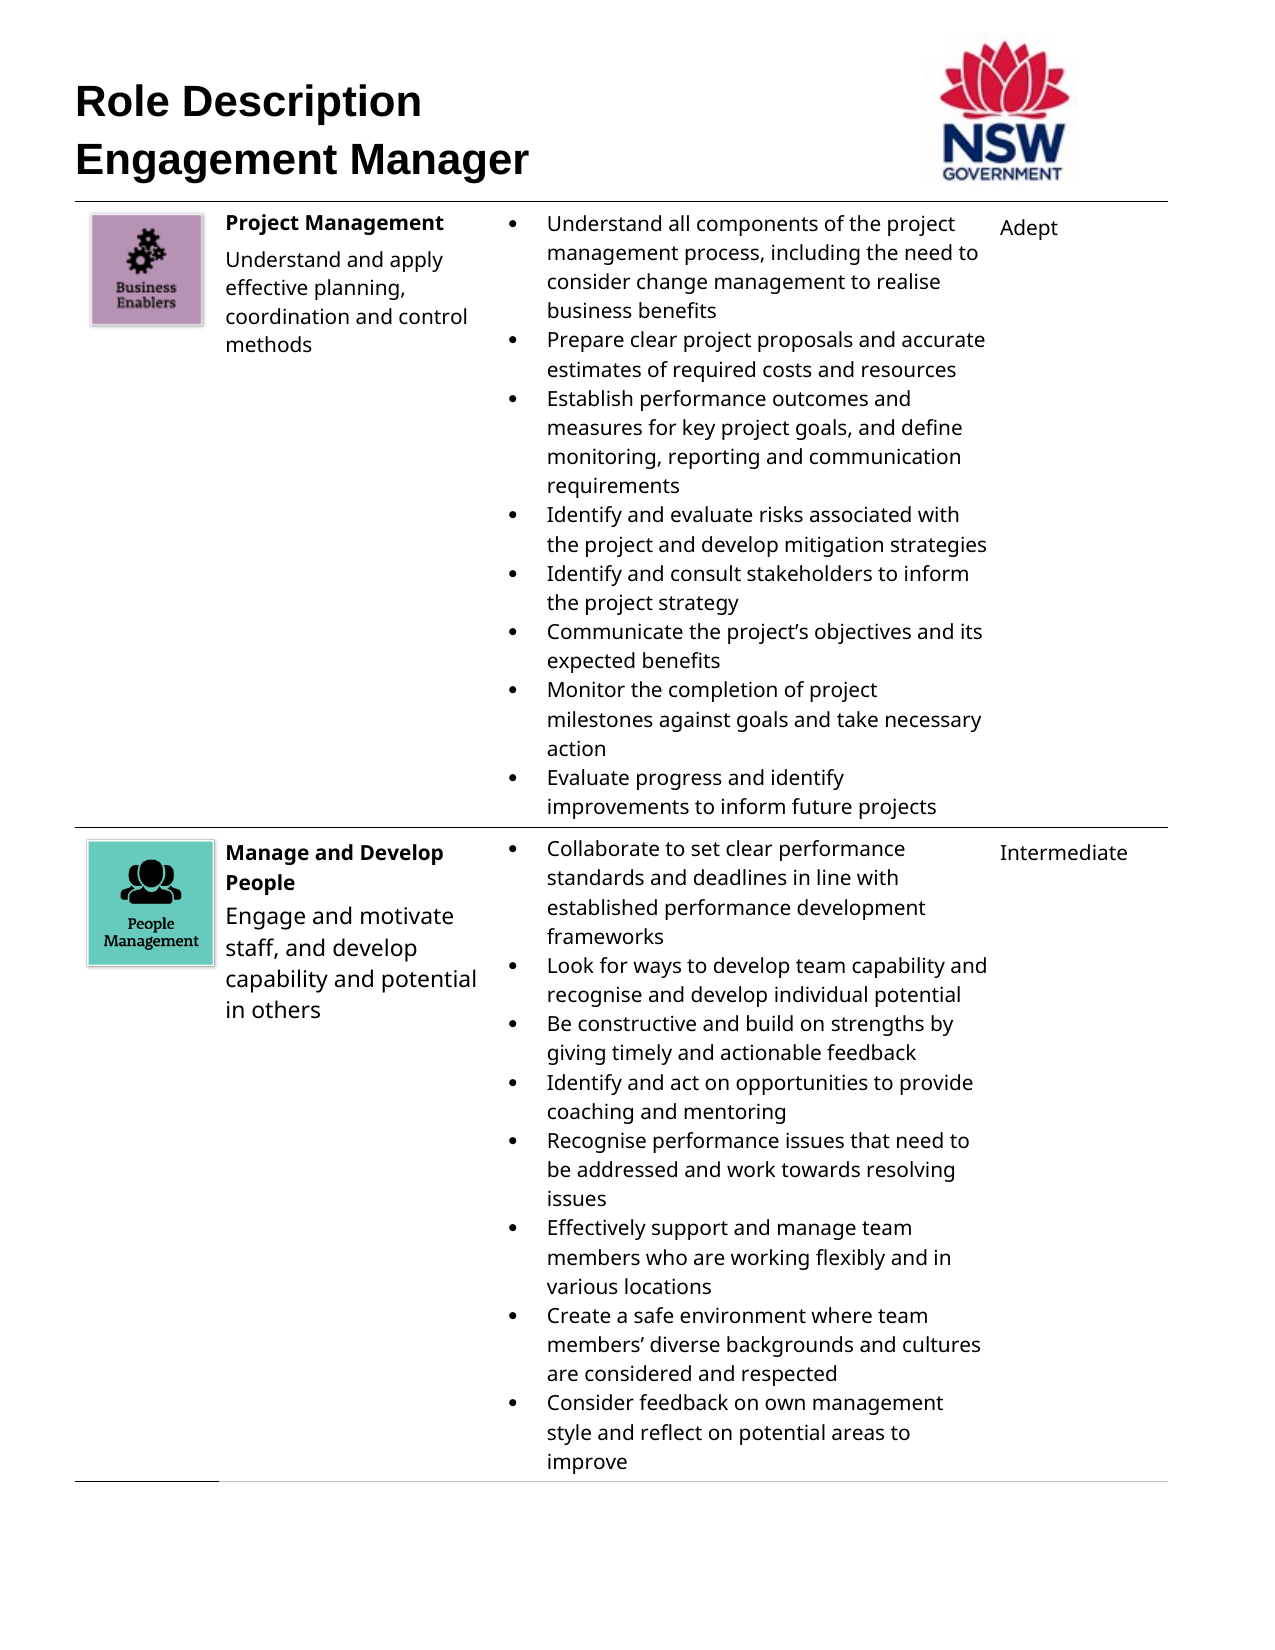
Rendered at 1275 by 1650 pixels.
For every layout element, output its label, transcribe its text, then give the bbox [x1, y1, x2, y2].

table_cell Project Management Understand and apply effective planning, coordination and control methods [219, 202, 503, 827]
picture [876, 33, 1133, 187]
table_cell Adept [994, 202, 1167, 827]
table_cell [75, 828, 219, 1481]
picture [81, 833, 220, 973]
table_cell Intermediate [994, 828, 1167, 1481]
picture [85, 208, 209, 332]
table_cell Collaborate to set clear performance standards and deadlines in line with established performance development frameworks Look for ways to develop team capability and recognise and develop individual potential Be constructive and build on strengths by giving timely and actionable feedback Identify and act on opportunities to provide coaching and mentoring Recognise performance issues that need to be addressed and work towards resolving issues Effectively support and manage team members who are working flexibly and in various locations Create a safe environment where team members’ diverse backgrounds and cultures are considered and respected Consider feedback on own management style and reflect on potential areas to improve [503, 828, 994, 1481]
table_cell Understand all components of the project management process, including the need to consider change management to realise business benefits Prepare clear project proposals and accurate estimates of required costs and resources Establish performance outcomes and measures for key project goals, and define monitoring, reporting and communication requirements Identify and evaluate risks associated with the project and develop mitigation strategies Identify and consult stakeholders to inform the project strategy Communicate the project’s objectives and its expected benefits Monitor the completion of project milestones against goals and take necessary action Evaluate progress and identify improvements to inform future projects [503, 202, 994, 827]
table_cell [75, 202, 219, 827]
table_cell Manage and Develop People Engage and motivate staff, and develop capability and potential in others [219, 828, 503, 1481]
